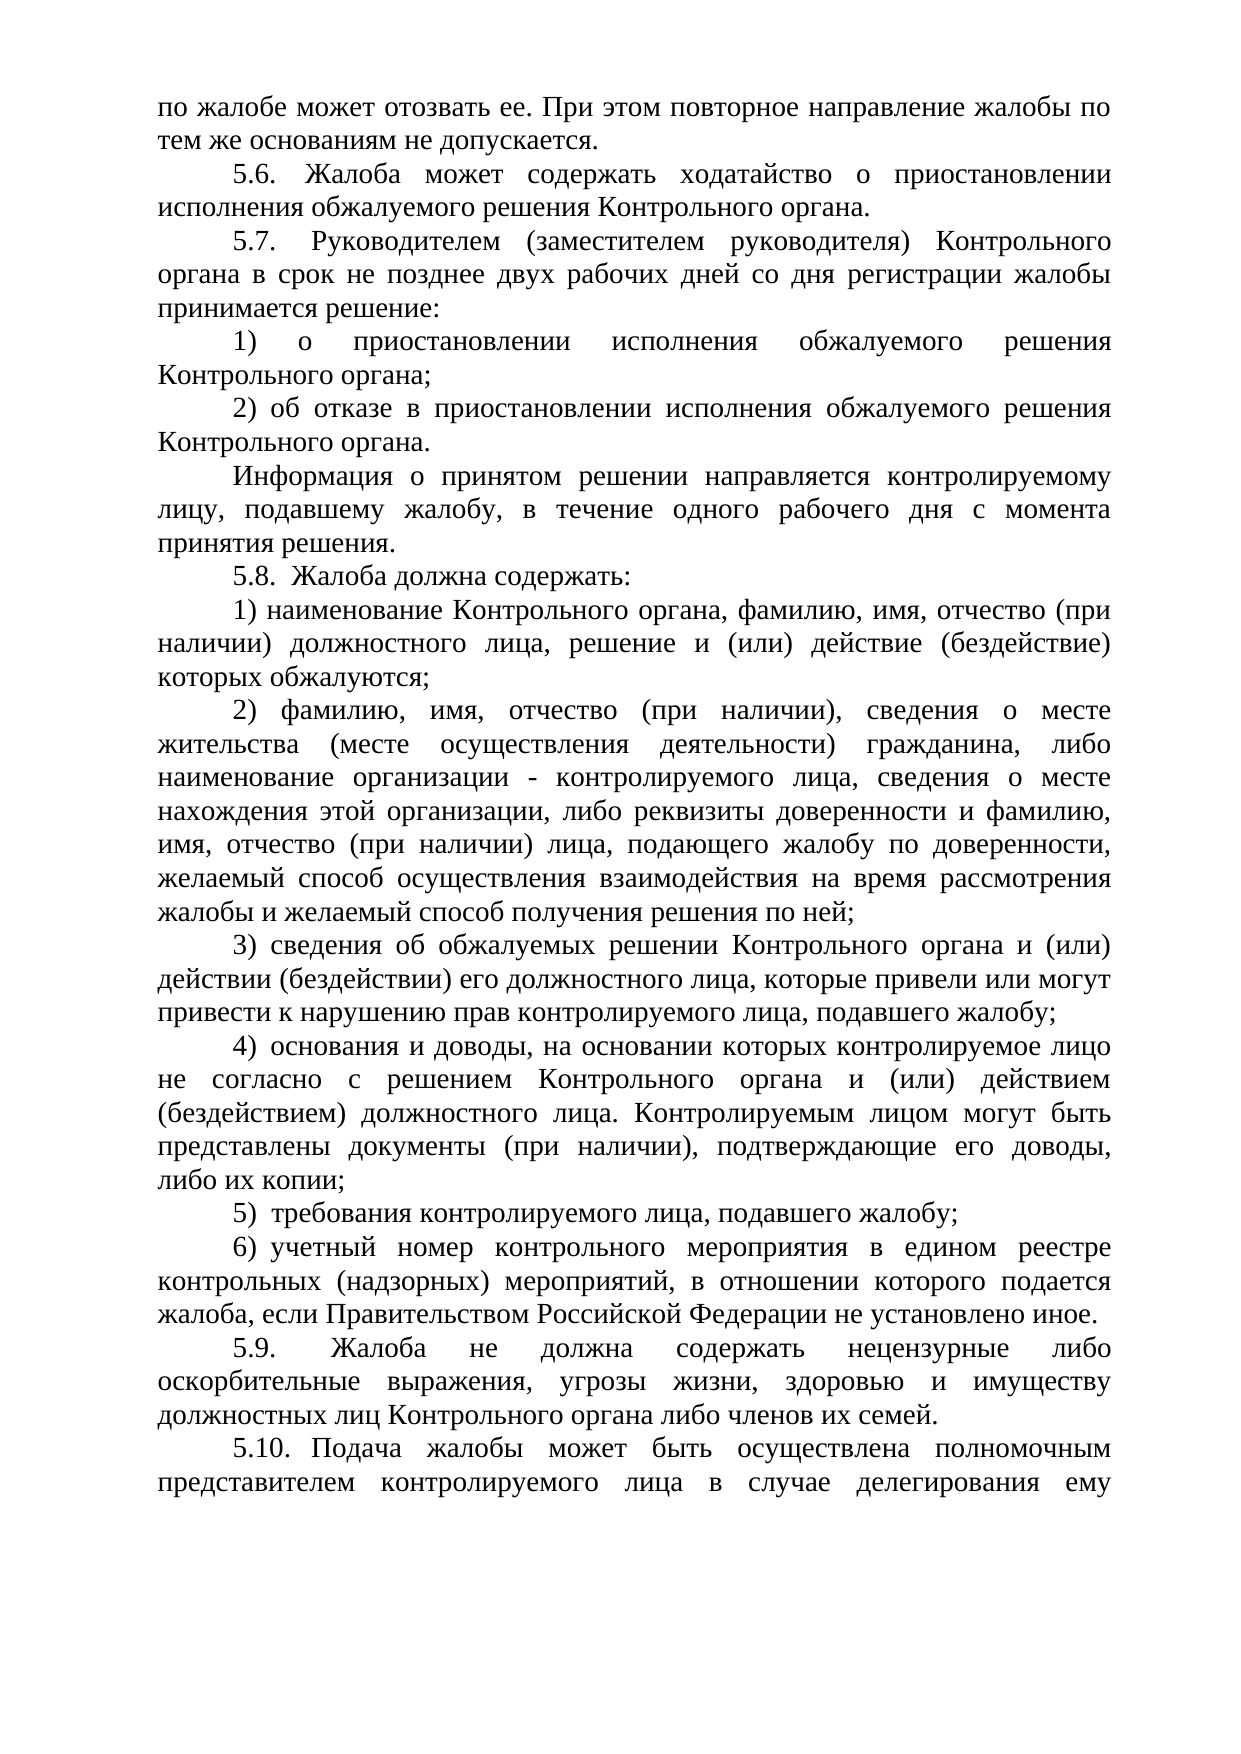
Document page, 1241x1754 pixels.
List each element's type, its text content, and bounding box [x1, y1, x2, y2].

list об отказе в приостановлении исполнения обжалуемого решения Контрольного органа. [157, 391, 1112, 458]
text 2) фамилию, имя, отчество (при наличии), сведения о месте жительства (месте осуществления деятельности) гражданина, либо наименование организации - контролируемого лица, сведения о месте нахождения этой организации, либо реквизиты доверенности и фамилию, имя, отчество (при наличии) лица, подающего жалобу по доверенности, желаемый способ осуществления взаимодействия на время рассмотрения жалобы и желаемый способ получения решения по ней; [157, 692, 1112, 927]
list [157, 89, 1112, 156]
list Жалоба должна содержать: [157, 558, 1112, 592]
list Руководителем (заместителем руководителя) Контрольного органа в срок не позднее двух рабочих дней со дня регистрации жалобы принимается решение: [157, 223, 1112, 323]
list учетный номер контрольного мероприятия в едином реестре контрольных (надзорных) мероприятий, в отношении которого подается жалоба, если Правительством Российской Федерации не установлено иное. [157, 1229, 1112, 1330]
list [157, 1430, 1112, 1497]
list основания и доводы, на основании которых контролируемое лицо не согласно с решением Контрольного органа и (или) действием (бездействием) должностного лица. Контролируемым лицом могут быть представлены документы (при наличии), подтверждающие его доводы, либо их копии; [157, 1028, 1112, 1196]
list Жалоба может содержать ходатайство о приостановлении исполнения обжалуемого решения Контрольного органа. [157, 156, 1112, 223]
text Информация о принятом решении направляется контролируемому лицу, подавшему жалобу, в течение одного рабочего дня с момента принятия решения. [157, 458, 1112, 558]
list сведения об обжалуемых решении Контрольного органа и (или) действии (бездействии) его должностного лица, которые привели или могут привести к нарушению прав контролируемого лица, подавшего жалобу; [157, 927, 1112, 1028]
list Жалоба не должна содержать нецензурные либо оскорбительные выражения, угрозы жизни, здоровью и имуществу должностных лиц Контрольного органа либо членов их семей. [157, 1330, 1112, 1430]
text 1) наименование Контрольного органа, фамилию, имя, отчество (при наличии) должностного лица, решение и (или) действие (бездействие) которых обжалуются; [157, 592, 1112, 692]
text 1) о приостановлении исполнения обжалуемого решения Контрольного органа; [157, 323, 1112, 391]
list требования контролируемого лица, подавшего жалобу; [157, 1196, 1112, 1229]
